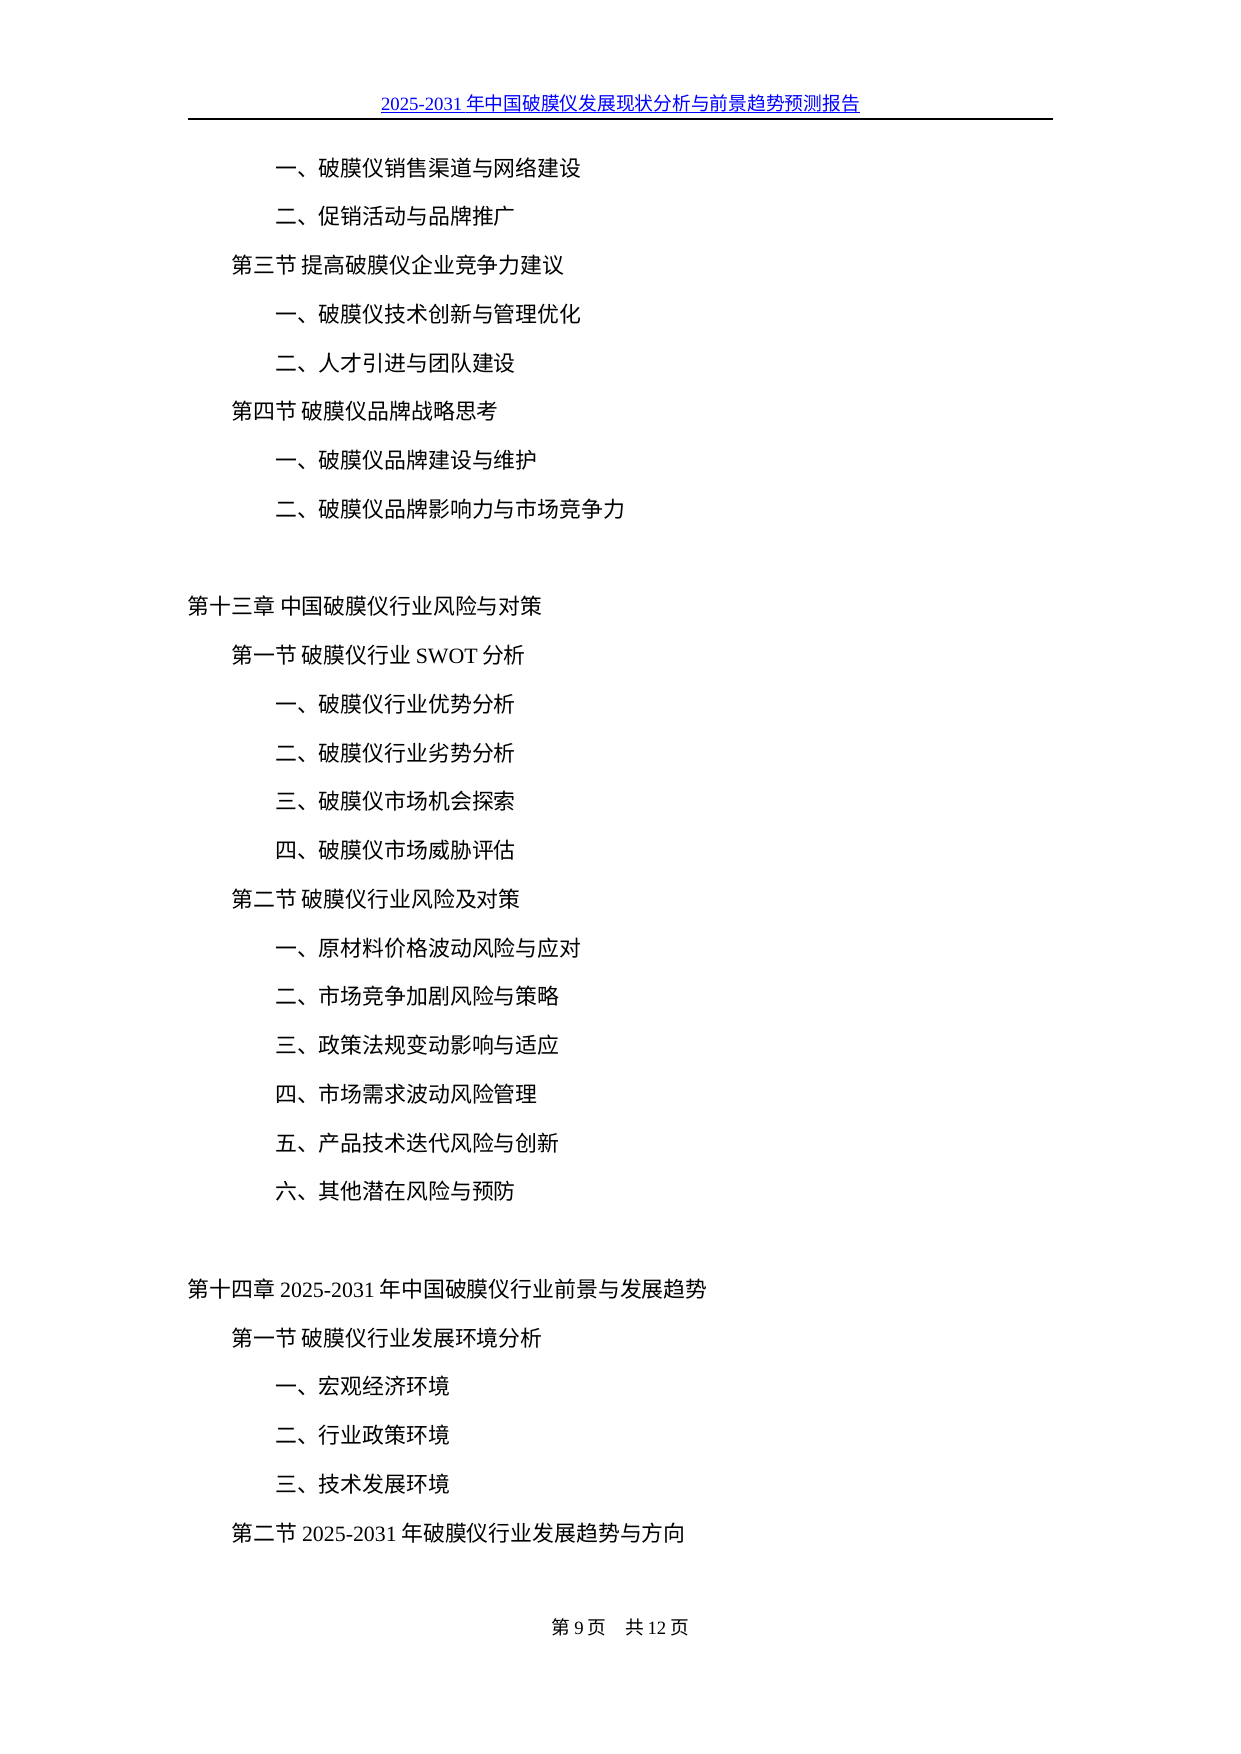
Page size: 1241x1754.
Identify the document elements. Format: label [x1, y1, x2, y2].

text [187, 150, 1053, 1548]
